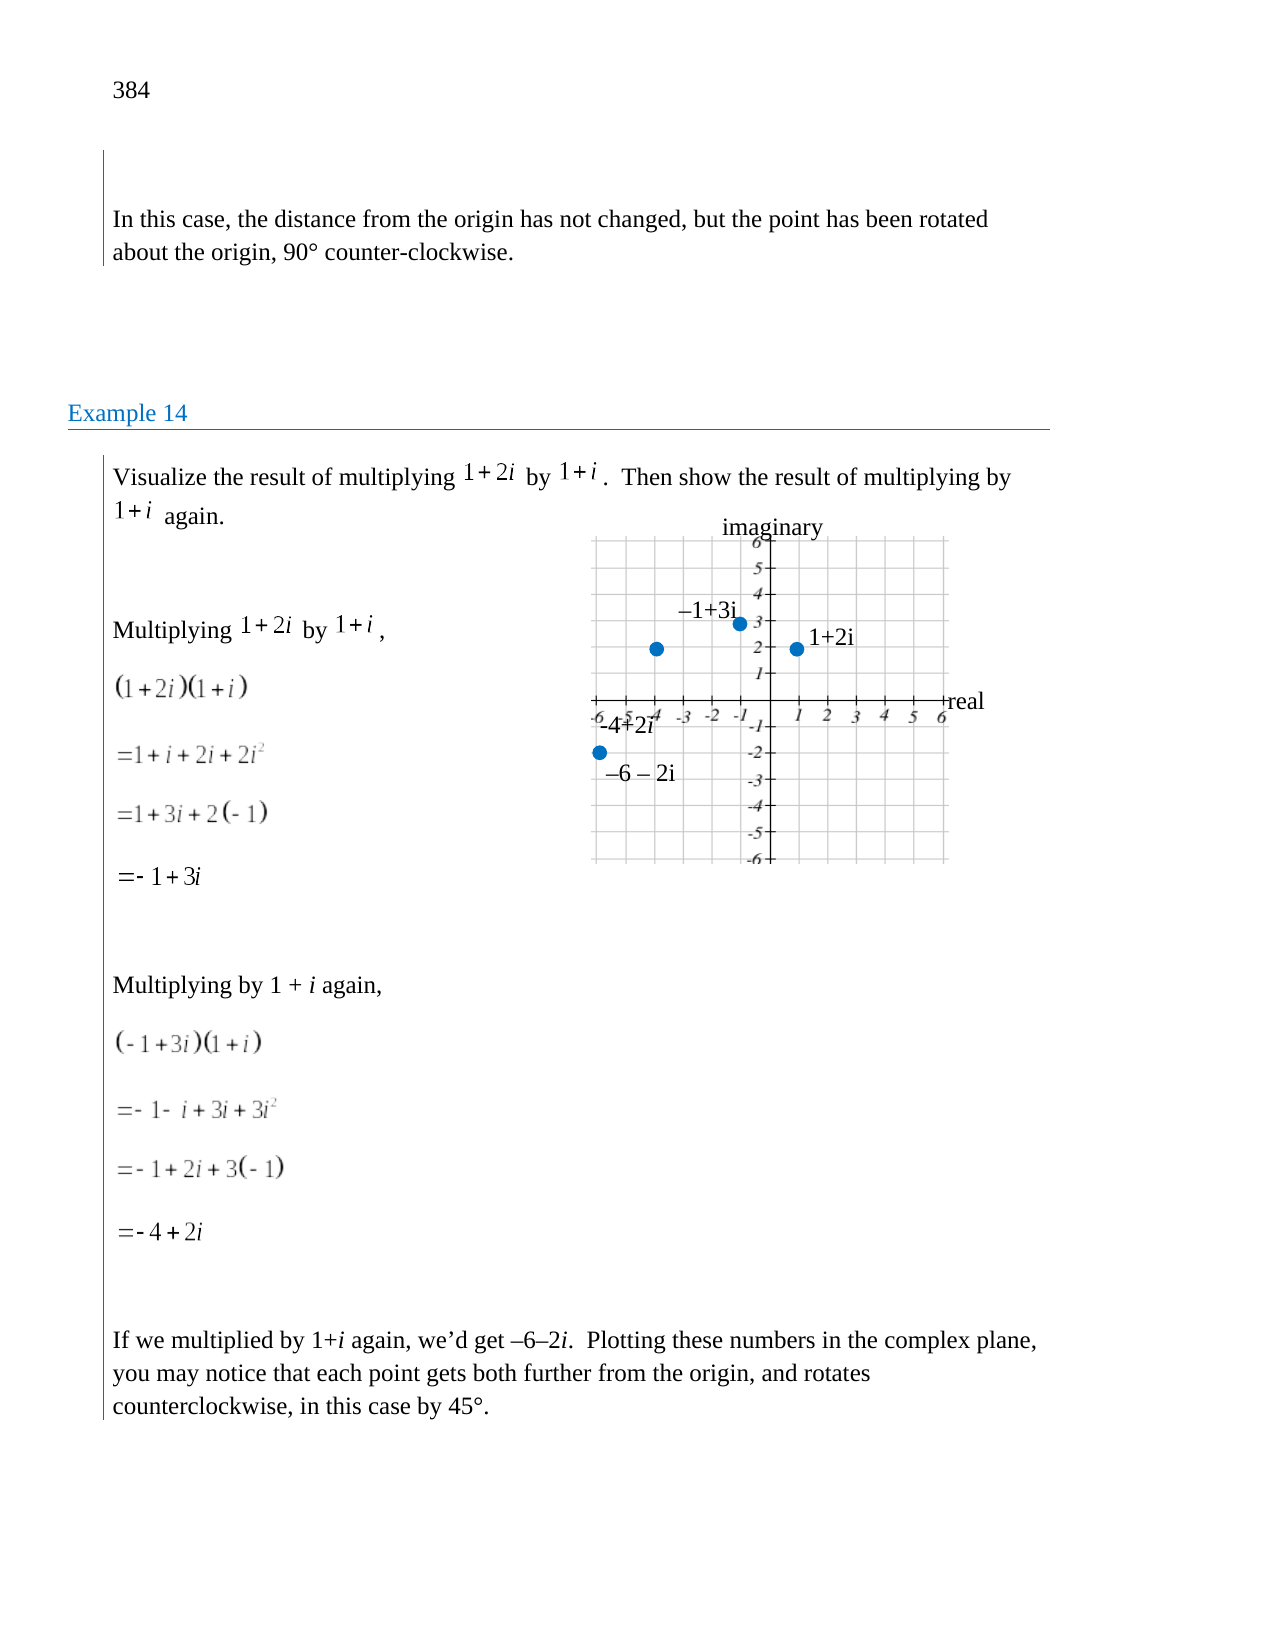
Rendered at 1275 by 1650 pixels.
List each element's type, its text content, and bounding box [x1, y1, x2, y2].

text Multiplying by , [104, 609, 1050, 644]
picture [591, 536, 949, 609]
text Multiplying by 1 + i again, [104, 970, 1050, 999]
text In this case, the distance from the origin has not changed, but the point has been rotated about the origin, 90° counter-clockwise. [104, 204, 1050, 266]
text If we multiplied by 1+i again, we’d get –6–2i. Plotting these numbers in the complex plane, you may notice that each point gets both further from the origin, and rotates counterclockwise, in this case by 45°. [104, 1325, 1050, 1420]
picture [591, 644, 949, 864]
text Example 14 [67, 398, 1050, 430]
text Visualize the result of multiplying by . Then show the result of multiplying by again. [104, 455, 1050, 530]
